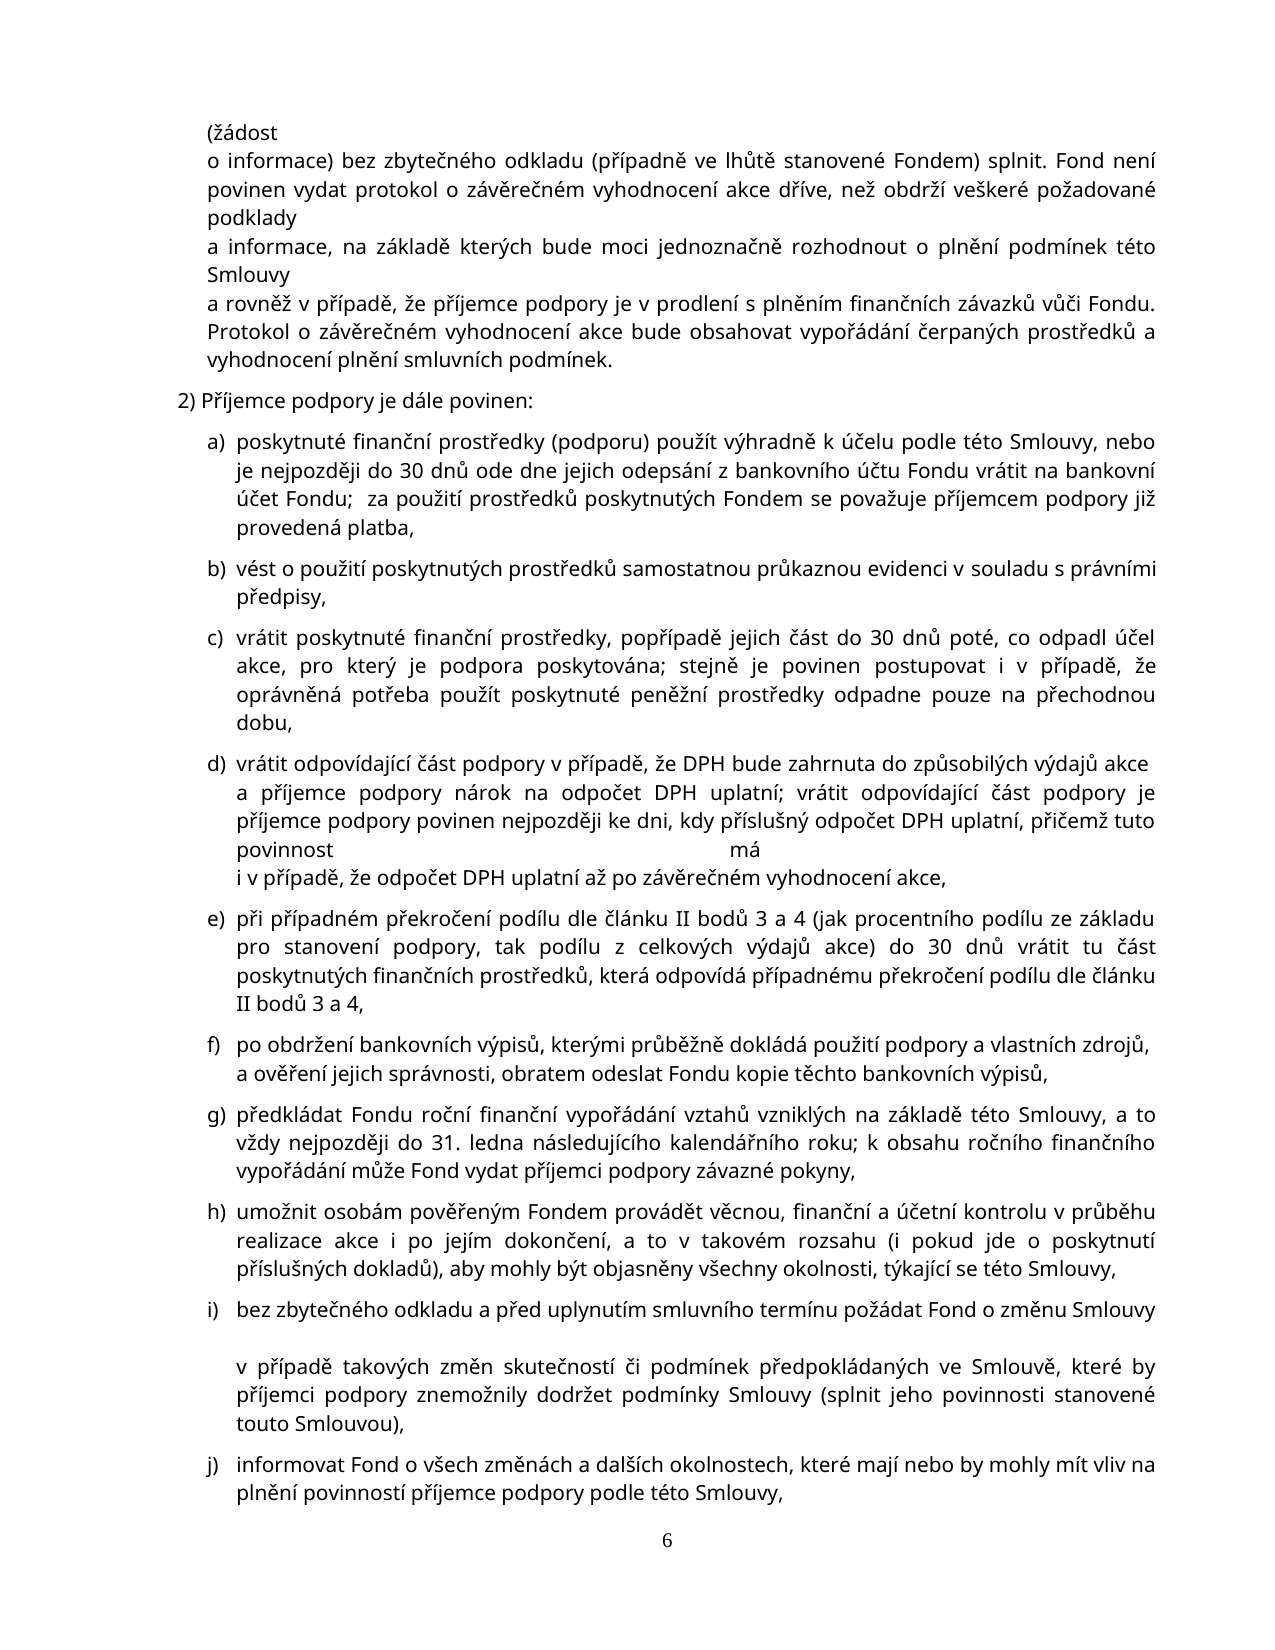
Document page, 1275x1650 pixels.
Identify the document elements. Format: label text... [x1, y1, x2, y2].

list vrátit poskytnuté finanční prostředky, popřípadě jejich část do 30 dnů poté, co odpadl účel akce, pro který je podpora poskytována; stejně je povinen postupovat i v případě, že oprávněná potřeba použít poskytnuté peněžní prostředky odpadne pouze na přechodnou dobu, [207, 623, 1157, 737]
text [207, 118, 1157, 374]
list bez zbytečného odkladu a před uplynutím smluvního termínu požádat Fond o změnu Smlouvy v případě takových změn skutečností či podmínek předpokládaných ve Smlouvě, které by příjemci podpory znemožnily dodržet podmínky Smlouvy (splnit jeho povinnosti stanovené touto Smlouvou), [207, 1295, 1157, 1437]
list vrátit odpovídající část podpory v případě, že DPH bude zahrnuta do způsobilých výdajů akce a příjemce podpory nárok na odpočet DPH uplatní; vrátit odpovídající část podpory je příjemce podpory povinen nejpozději ke dni, kdy příslušný odpočet DPH uplatní, přičemž tuto povinnost má i v případě, že odpočet DPH uplatní až po závěrečném vyhodnocení akce, [207, 749, 1157, 892]
list předkládat Fondu roční finanční vypořádání vztahů vzniklých na základě této Smlouvy, a to vždy nejpozději do 31. ledna následujícího kalendářního roku; k obsahu ročního finančního vypořádání může Fond vydat příjemci podpory závazné pokyny, [207, 1100, 1157, 1185]
list umožnit osobám pověřeným Fondem provádět věcnou, finanční a účetní kontrolu v průběhu realizace akce i po jejím dokončení, a to v takovém rozsahu (i pokud jde o poskytnutí příslušných dokladů), aby mohly být objasněny všechny okolnosti, týkající se této Smlouvy, [207, 1197, 1157, 1283]
list po obdržení bankovních výpisů, kterými průběžně dokládá použití podpory a vlastních zdrojů, a ověření jejich správnosti, obratem odeslat Fondu kopie těchto bankovních výpisů, [207, 1030, 1157, 1087]
list vést o použití poskytnutých prostředků samostatnou průkaznou evidenci v souladu s právními předpisy, [207, 554, 1157, 611]
list poskytnuté finanční prostředky (podporu) použít výhradně k účelu podle této Smlouvy, nebo je nejpozději do 30 dnů ode dne jejich odepsání z bankovního účtu Fondu vrátit na bankovní účet Fondu; za použití prostředků poskytnutých Fondem se považuje příjemcem podpory již provedená platba, [207, 427, 1157, 541]
list informovat Fond o všech změnách a dalších okolnostech, které mají nebo by mohly mít vliv na plnění povinností příjemce podpory podle této Smlouvy, [207, 1450, 1157, 1507]
text 2) Příjemce podpory je dále povinen: [177, 387, 1157, 415]
list při případném překročení podílu dle článku II bodů 3 a 4 (jak procentního podílu ze základu pro stanovení podpory, tak podílu z celkových výdajů akce) do 30 dnů vrátit tu část poskytnutých finančních prostředků, která odpovídá případnému překročení podílu dle článku II bodů 3 a 4, [207, 904, 1157, 1018]
